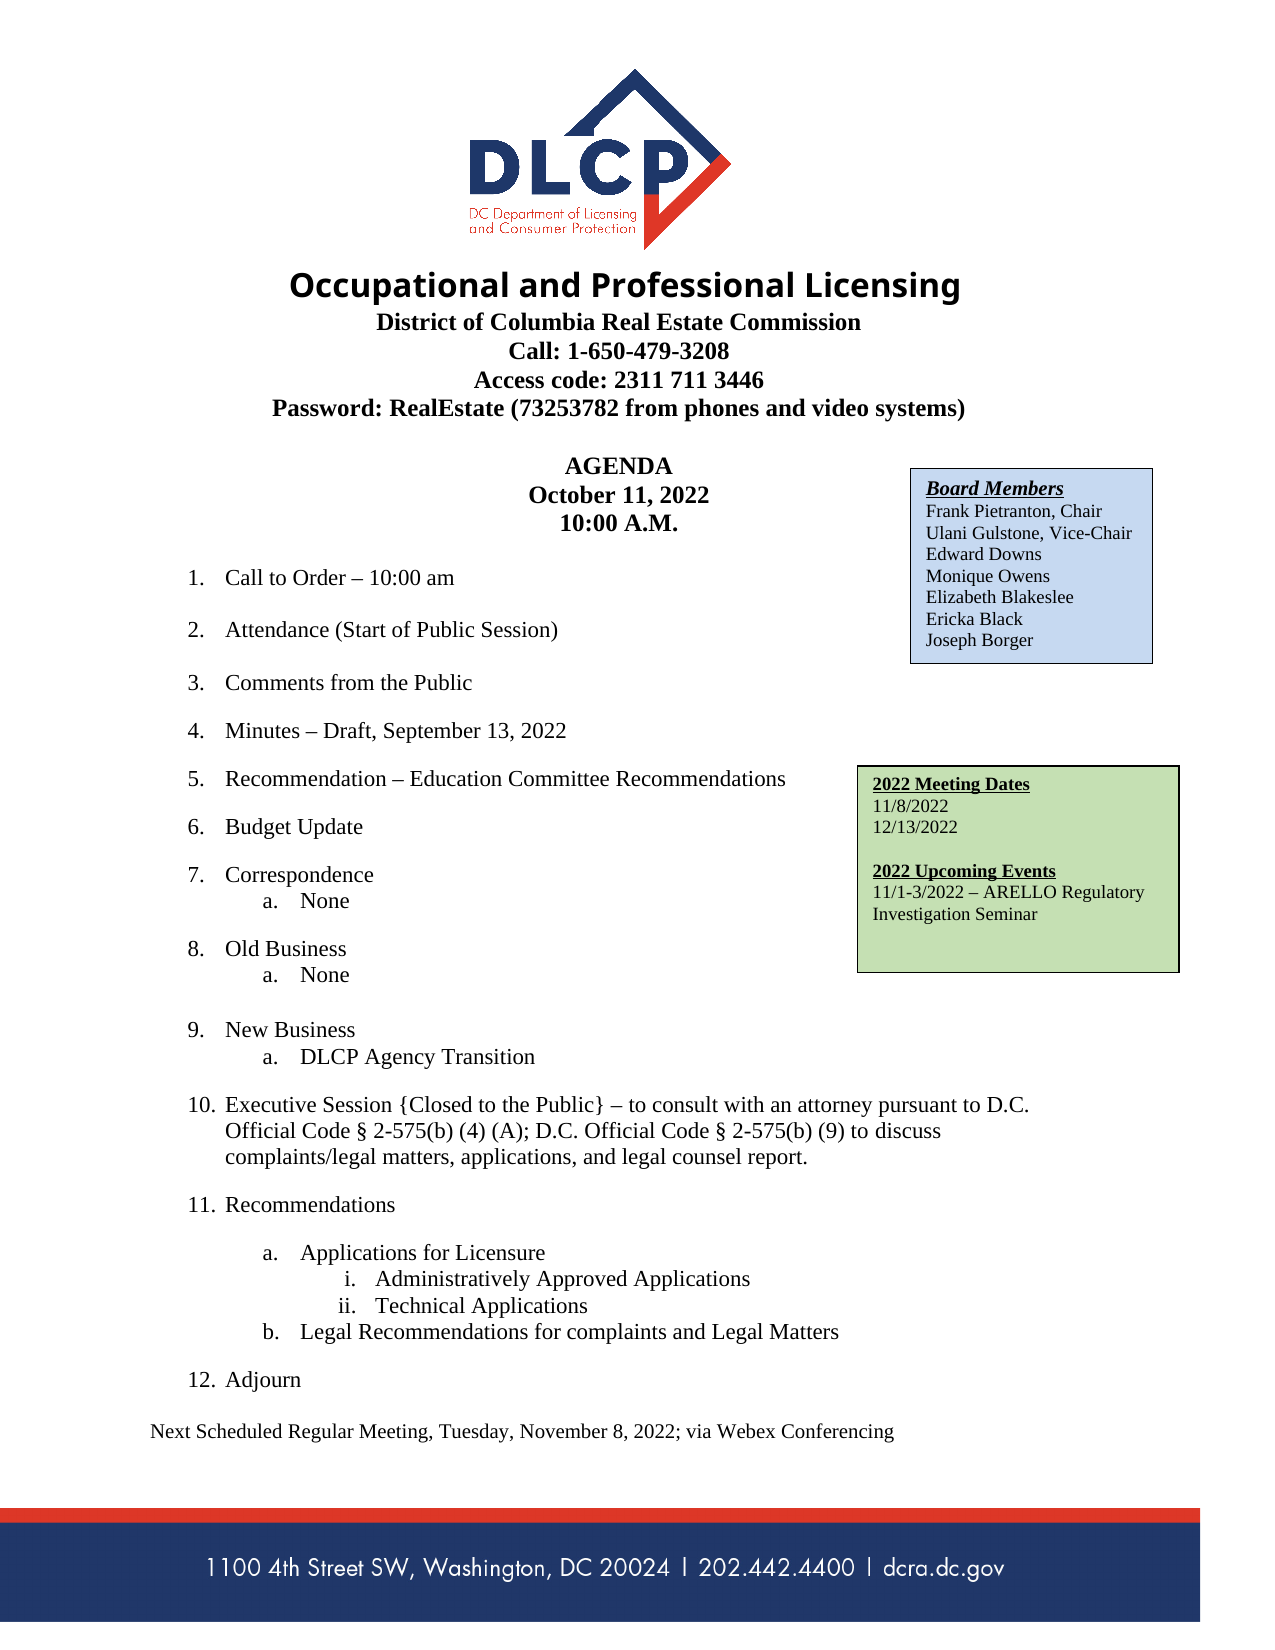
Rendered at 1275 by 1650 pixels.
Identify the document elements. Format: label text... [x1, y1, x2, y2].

text Next Scheduled Regular Meeting, Tuesday, November 8, 2022; via Webex Conferencing [150, 1419, 1087, 1472]
list Technical Applications [356, 1292, 1087, 1318]
list Administratively Approved Applications [356, 1266, 1087, 1292]
text Call: 1-650-479-3208 [150, 336, 1087, 365]
list Recommendations [187, 1191, 1087, 1218]
text 10:00 A.M. [150, 508, 1087, 537]
list None [262, 887, 1087, 913]
list Minutes – Draft, September 13, 2022 [187, 717, 1087, 743]
list Attendance (Start of Public Session) [187, 616, 1087, 643]
list DLCP Agency Transition [262, 1043, 1087, 1069]
text Access code: 2311 711 3446 [150, 365, 1087, 393]
text Password: RealEstate (73253782 from phones and video systems) [150, 393, 1087, 422]
list Applications for Licensure [262, 1239, 1087, 1266]
picture [454, 56, 746, 262]
text Occupational and Professional Licensing [150, 262, 1087, 307]
list Recommendation – Education Committee Recommendations [187, 765, 1087, 791]
list Executive Session {Closed to the Public} – to consult with an attorney pursuant to D.C. Official Code § 2-575(b) (4) (A); D.C. Official Code § 2-575(b) (9) to discuss complaints/legal matters, applications, and legal counsel report. [187, 1091, 1087, 1170]
list Old Business [187, 935, 1087, 961]
text AGENDA [150, 451, 1087, 480]
list Adjourn [187, 1366, 1087, 1392]
list Legal Recommendations for complaints and Legal Matters [262, 1318, 1087, 1344]
text October 11, 2022 [150, 480, 1087, 508]
text District of Columbia Real Estate Commission [150, 307, 1087, 336]
list New Business [187, 1016, 1087, 1043]
picture [0, 1508, 1200, 1622]
list Budget Update [187, 813, 1087, 839]
list Call to Order – 10:00 am [187, 563, 1087, 590]
list None [262, 961, 1087, 988]
list Correspondence [187, 861, 1087, 887]
list Comments from the Public [187, 669, 1087, 695]
